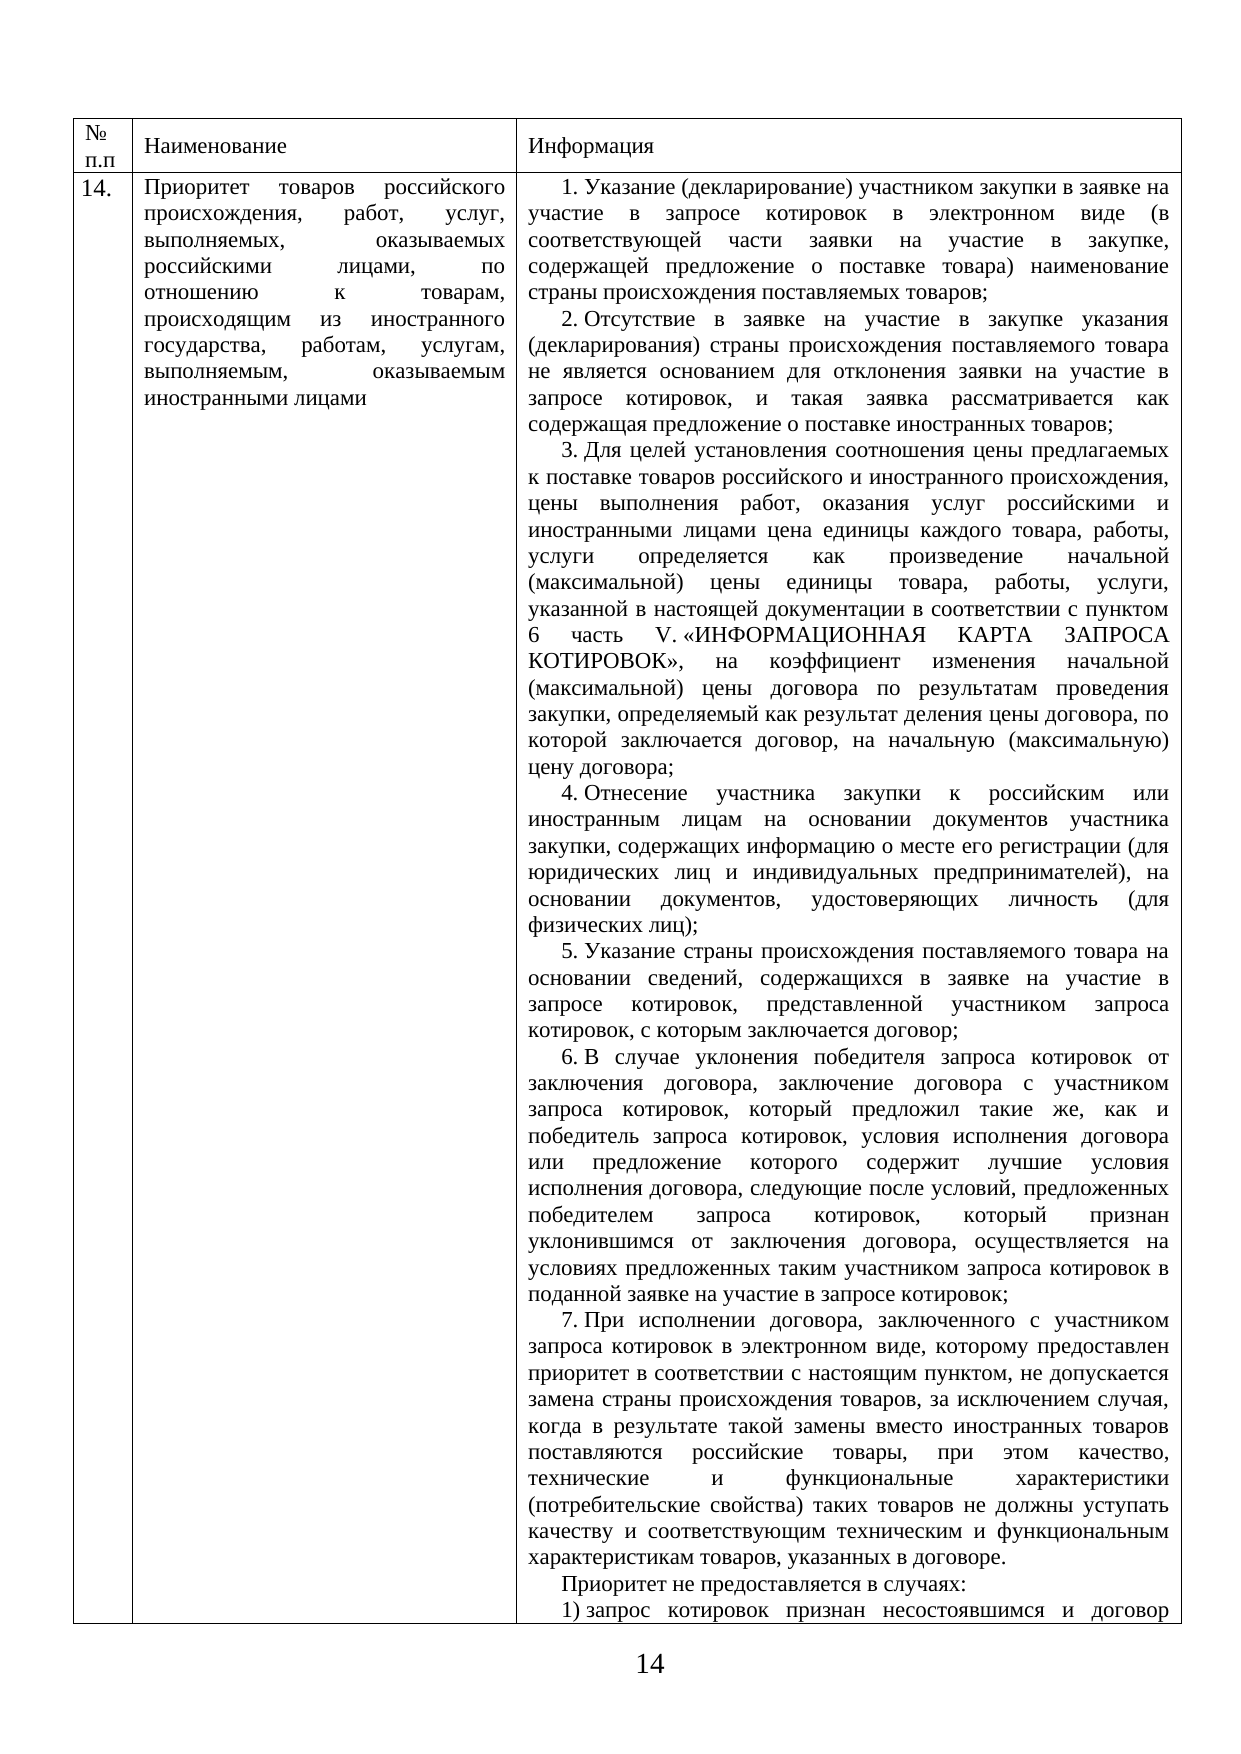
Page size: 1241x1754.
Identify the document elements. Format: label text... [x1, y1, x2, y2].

table_cell [74, 173, 132, 1622]
table_header № п.п [74, 119, 132, 172]
table_header Наименование [133, 119, 516, 172]
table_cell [133, 173, 516, 1622]
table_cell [517, 173, 1181, 1622]
table_header Информация [517, 119, 1181, 172]
